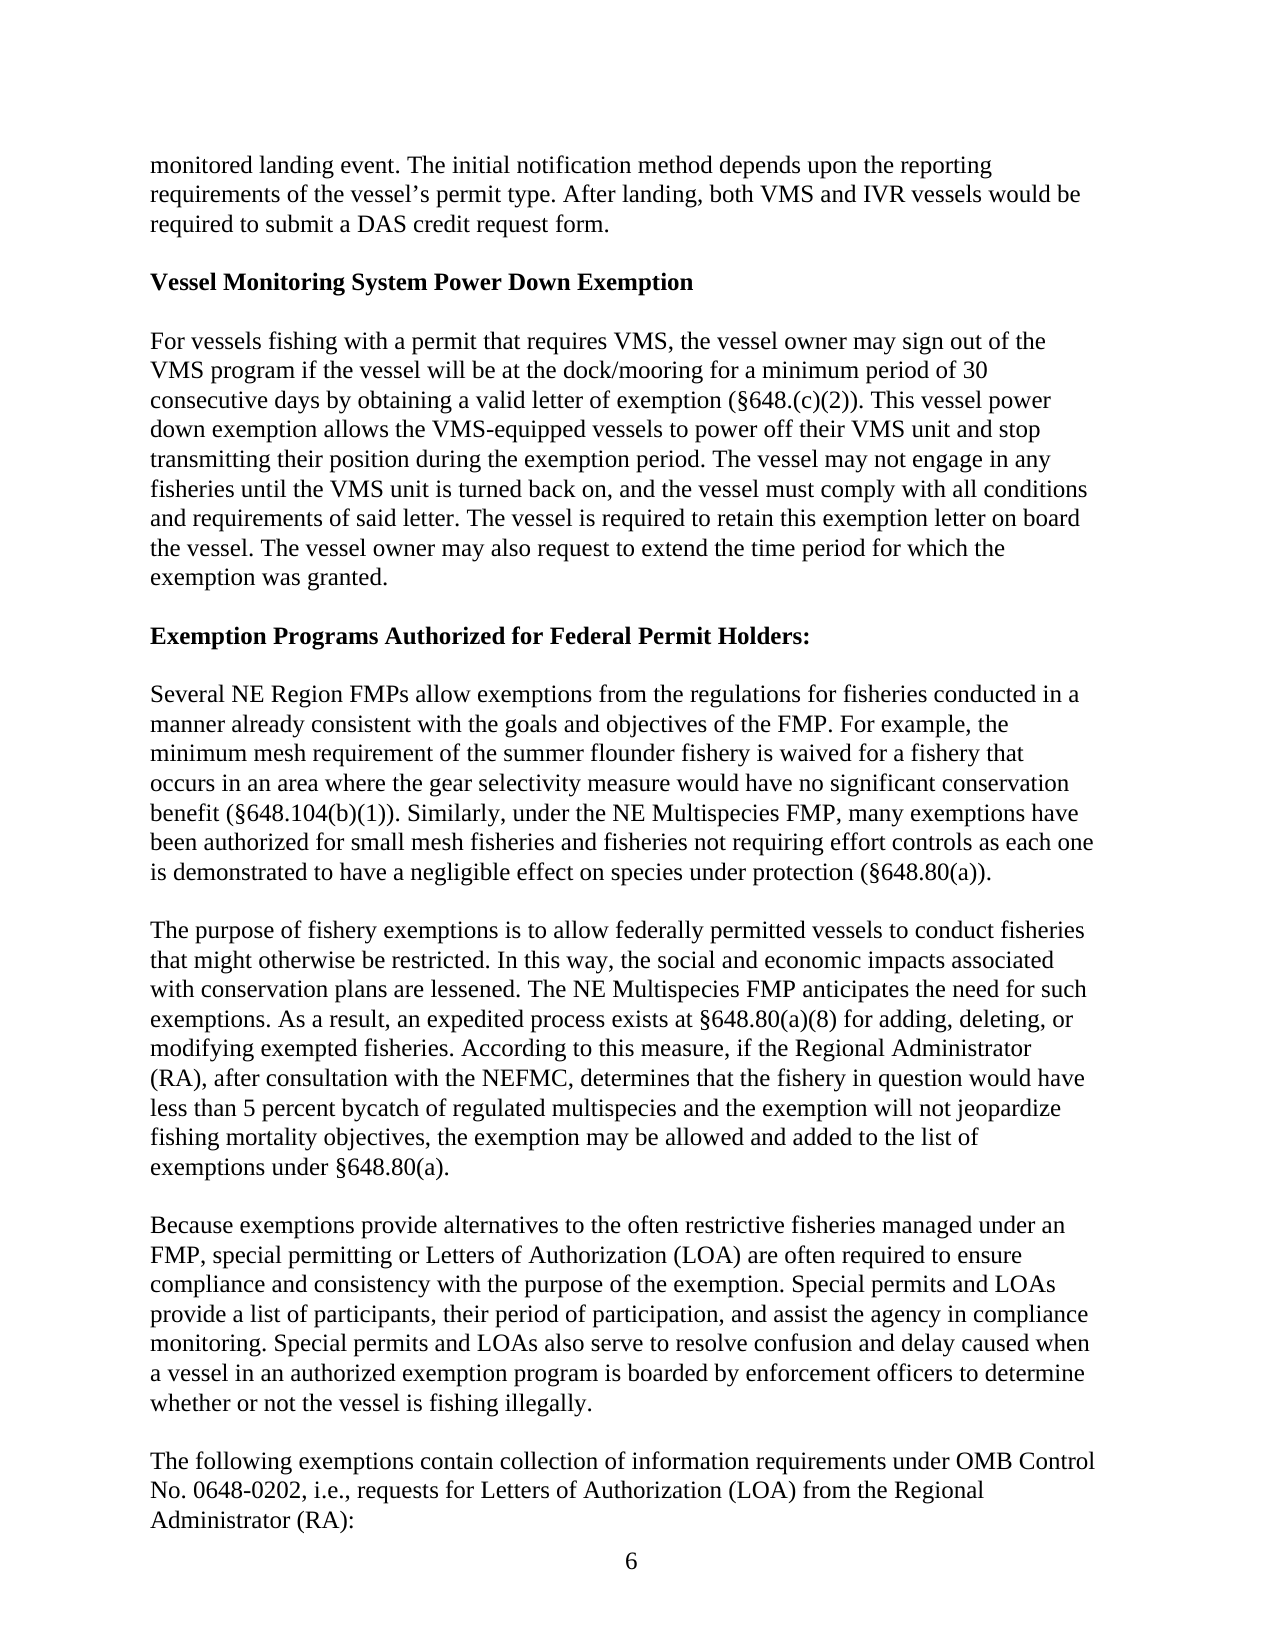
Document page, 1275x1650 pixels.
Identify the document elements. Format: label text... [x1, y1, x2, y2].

text Several NE Region FMPs allow exemptions from the regulations for fisheries conducted in a manner already consistent with the goals and objectives of the FMP. For example, the minimum mesh requirement of the summer flounder fishery is waived for a fishery that occurs in an area where the gear selectivity measure would have no significant conservation benefit (§648.104(b)(1)). Similarly, under the NE Multispecies FMP, many exemptions have been authorized for small mesh fisheries and fisheries not requiring effort controls as each one is demonstrated to have a negligible effect on species under protection (§648.80(a)). [150, 679, 1095, 886]
text The following exemptions contain collection of information requirements under OMB Control No. 0648-0202, i.e., requests for Letters of Authorization (LOA) from the Regional Administrator (RA): [150, 1446, 1105, 1534]
subtitle Vessel Monitoring System Power Down Exemption [150, 267, 1219, 296]
text For vessels fishing with a permit that requires VMS, the vessel owner may sign out of the VMS program if the vessel will be at the dock/mooring for a minimum period of 30 consecutive days by obtaining a valid letter of exemption (§648.(c)(2)). This vessel power down exemption allows the VMS-equipped vessels to power off their VMS unit and stop transmitting their position during the exemption period. The vessel may not engage in any fisheries until the VMS unit is turned back on, and the vessel must comply with all conditions and requirements of said letter. The vessel is required to retain this exemption letter on board the vessel. The vessel owner may also request to extend the time period for which the exemption was granted. [150, 326, 1095, 591]
text The purpose of fishery exemptions is to allow federally permitted vessels to conduct fisheries that might otherwise be restricted. In this way, the social and economic impacts associated with conservation plans are lessened. The NE Multispecies FMP anticipates the need for such exemptions. As a result, an expedited process exists at §648.80(a)(8) for adding, deleting, or modifying exempted fisheries. According to this measure, if the Regional Administrator (RA), after consultation with the NEFMC, determines that the fishery in question would have less than 5 percent bycatch of regulated multispecies and the exemption will not jeopardize fishing mortality objectives, the exemption may be allowed and added to the list of exemptions under §648.80(a). [150, 915, 1095, 1181]
subtitle Exemption Programs Authorized for Federal Permit Holders: [150, 621, 1219, 649]
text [150, 150, 1101, 238]
text Because exemptions provide alternatives to the often restrictive fisheries managed under an FMP, special permitting or Letters of Authorization (LOA) are often required to ensure compliance and consistency with the purpose of the exemption. Special permits and LOAs provide a list of participants, their period of participation, and assist the agency in compliance monitoring. Special permits and LOAs also serve to resolve confusion and delay caused when a vessel in an authorized exemption program is boarded by enforcement officers to determine whether or not the vessel is fishing illegally. [150, 1210, 1095, 1416]
